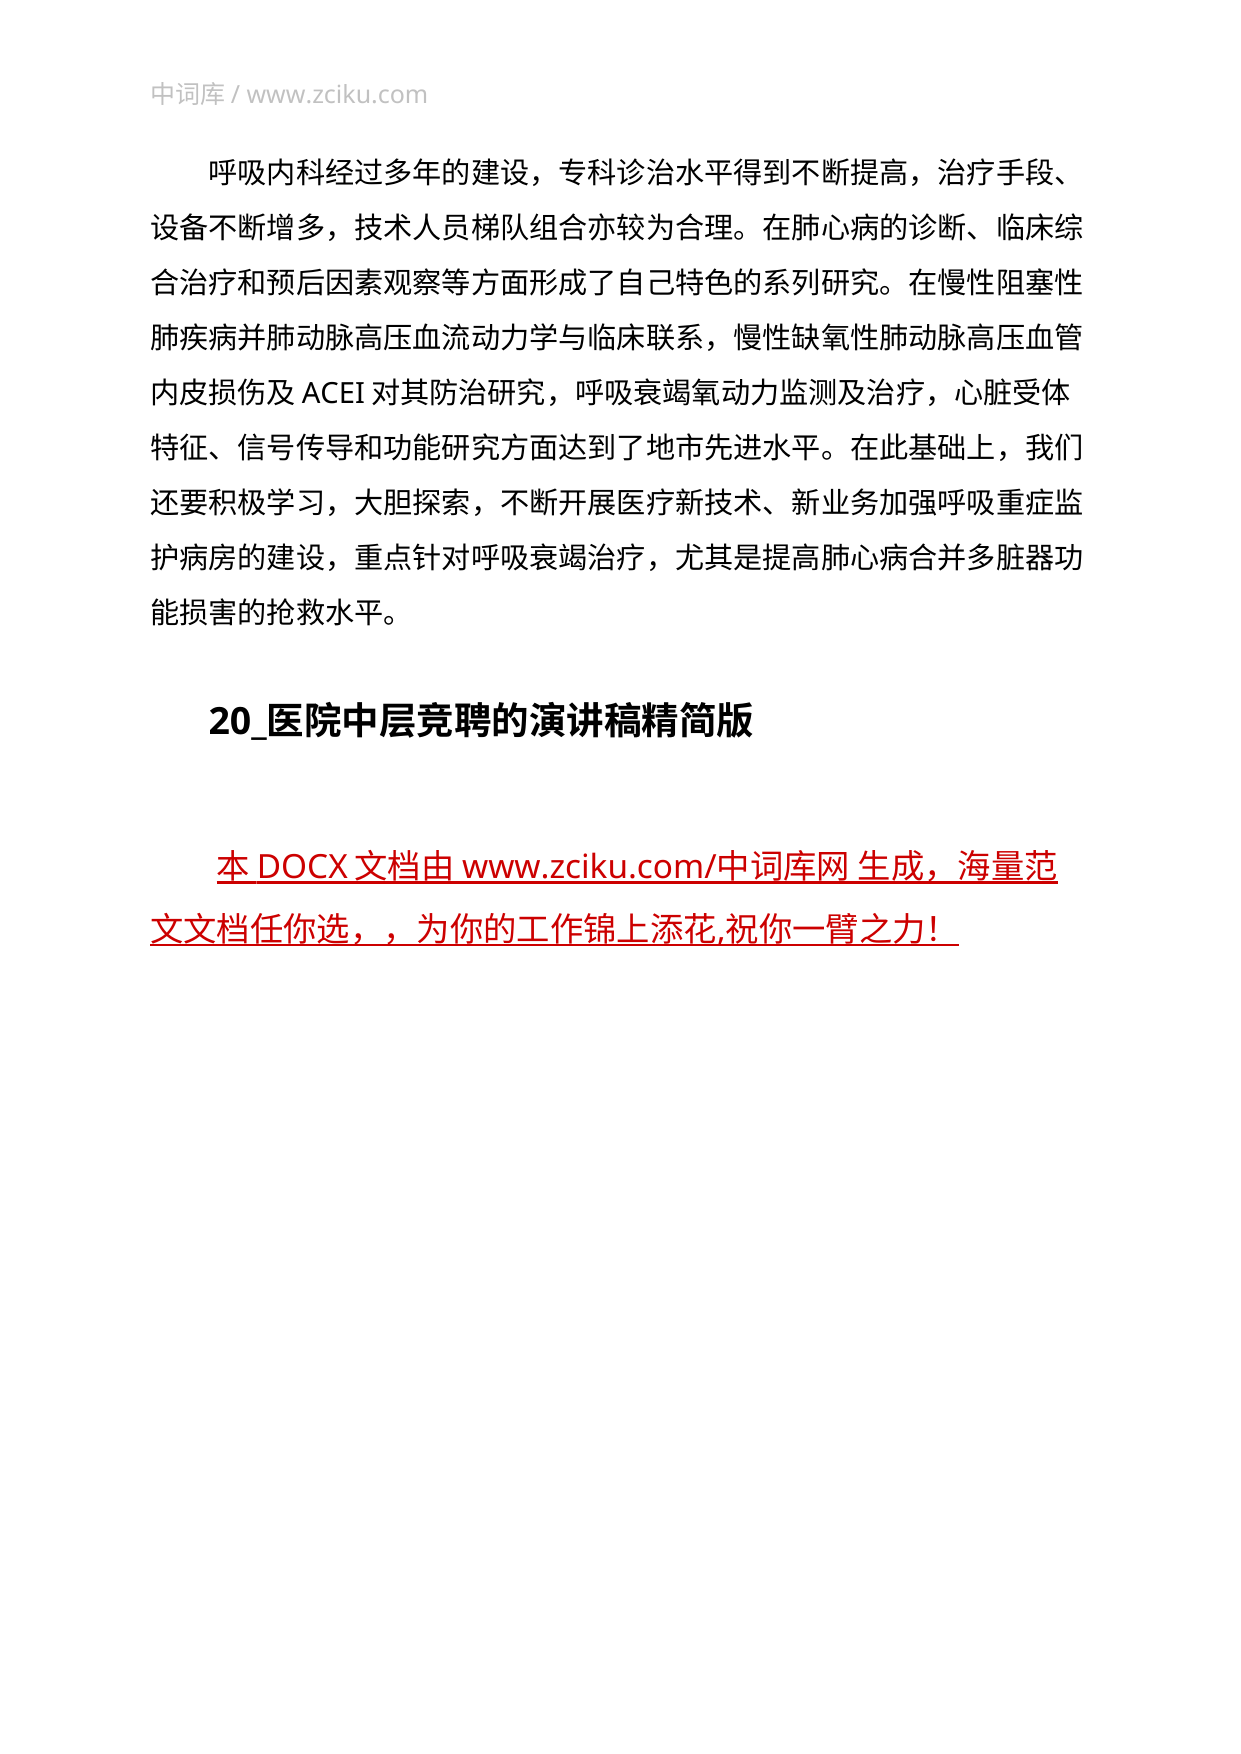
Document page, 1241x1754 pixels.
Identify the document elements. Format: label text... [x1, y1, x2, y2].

text 本DOCX文档由 www.zciku.com/中词库网 生成，海量范文文档任你选，，为你的工作锦上添花,祝你一臂之力！ [150, 840, 1090, 951]
text 呼吸内科经过多年的建设，专科诊治水平得到不断提高，治疗手段、设备不断增多，技术人员梯队组合亦较为合理。在肺心病的诊断、临床综合治疗和预后因素观察等方面形成了自己特色的系列研究。在慢性阻塞性肺疾病并肺动脉高压血流动力学与临床联系，慢性缺氧性肺动脉高压血管内皮损伤及ACEI对其防治研究，呼吸衰竭氧动力监测及治疗，心脏受体特征、信号传导和功能研究方面达到了地市先进水平。在此基础上，我们还要积极学习，大胆探索，不断开展医疗新技术、新业务加强呼吸重症监护病房的建设，重点针对呼吸衰竭治疗，尤其是提高肺心病合并多脏器功能损害的抢救水平。 [150, 150, 1090, 632]
text 20_医院中层竞聘的演讲稿精简版 [150, 691, 1090, 746]
